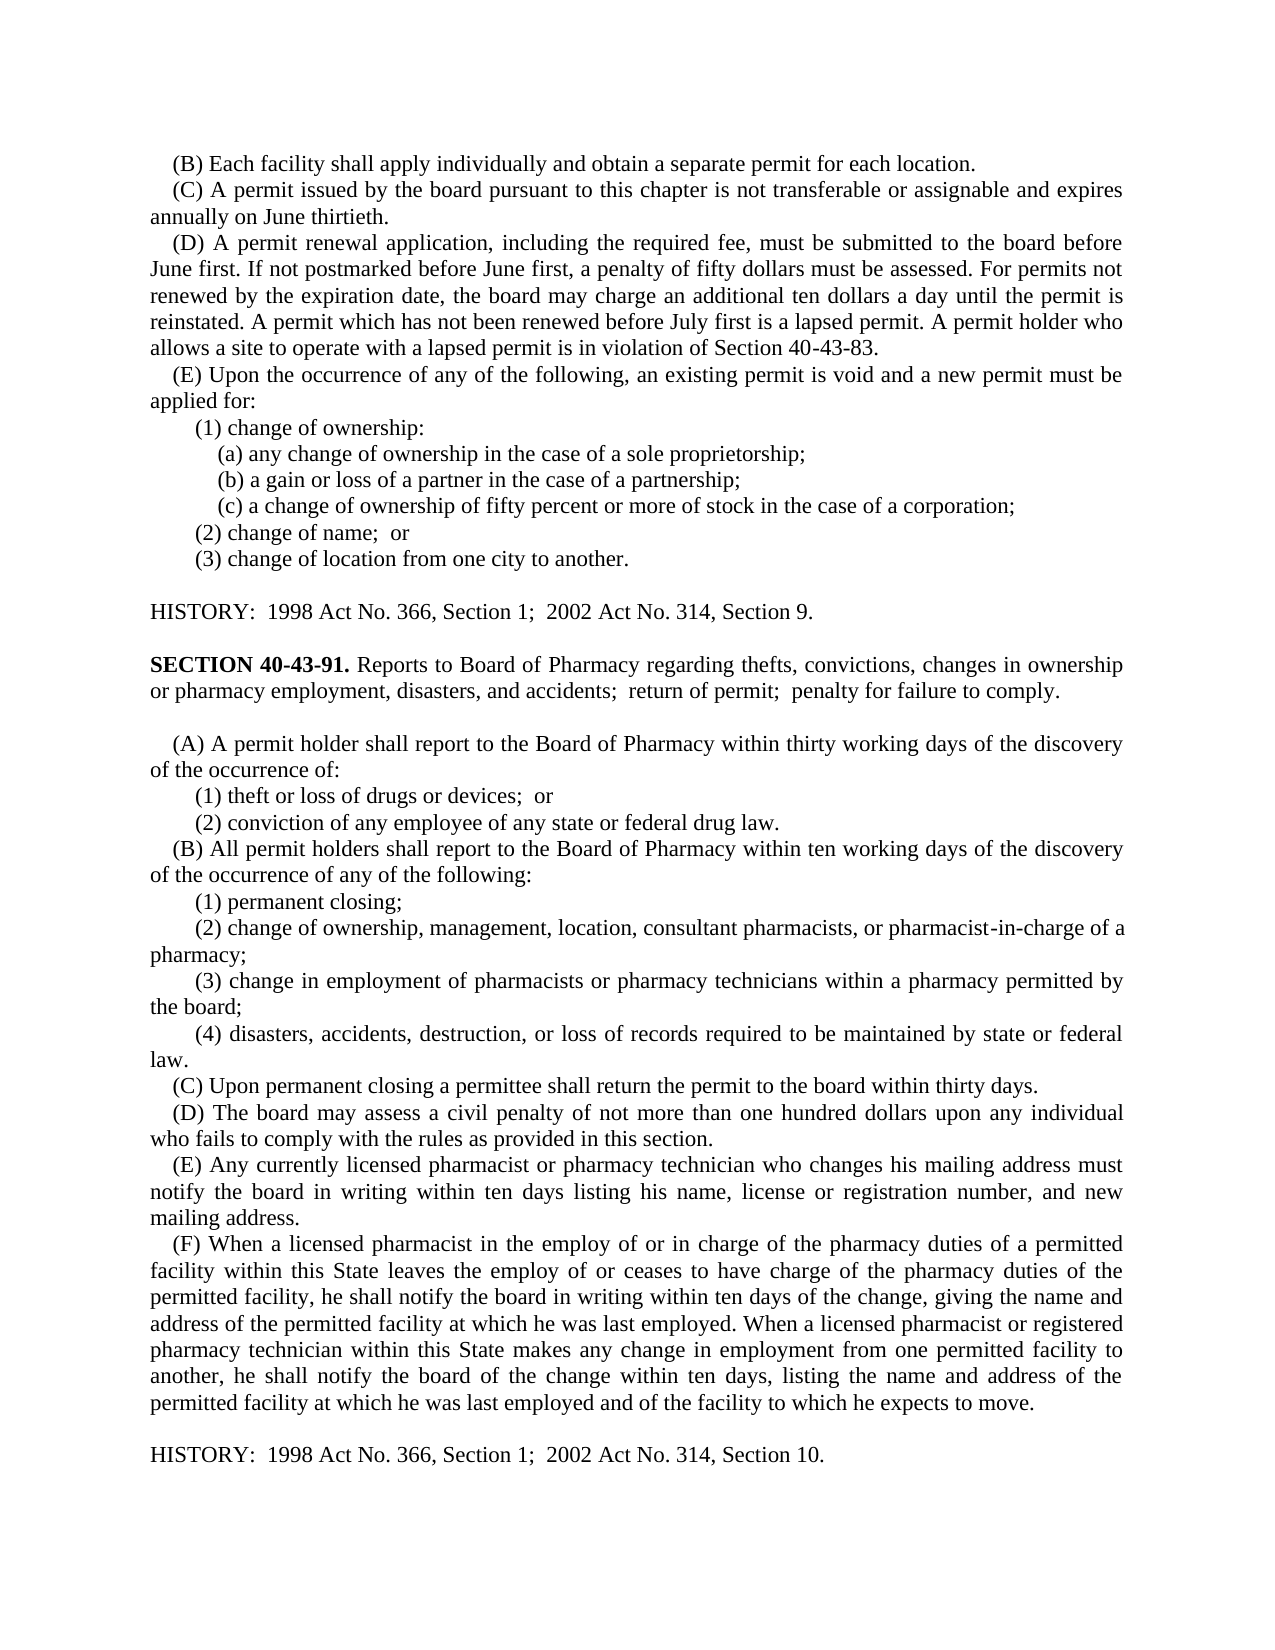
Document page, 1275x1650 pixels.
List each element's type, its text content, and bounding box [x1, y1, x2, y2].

text (1) permanent closing; [150, 888, 1125, 914]
text (1) theft or loss of drugs or devices; or [150, 782, 1125, 809]
text (2) conviction of any employee of any state or federal drug law. [150, 809, 1125, 835]
text (B) Each facility shall apply individually and obtain a separate permit for each location. [150, 150, 1125, 176]
text (E) Upon the occurrence of any of the following, an existing permit is void and a new permit must be applied for: [150, 361, 1125, 413]
text (4) disasters, accidents, destruction, or loss of records required to be maintained by state or federal law. [150, 1020, 1125, 1072]
text HISTORY: 1998 Act No. 366, Section 1; 2002 Act No. 314, Section 9. [150, 598, 1125, 624]
text (F) When a licensed pharmacist in the employ of or in charge of the pharmacy duties of a permitted facility within this State leaves the employ of or ceases to have charge of the pharmacy duties of the permitted facility, he shall notify the board in writing within ten days of the change, giving the name and address of the permitted facility at which he was last employed. When a licensed pharmacist or registered pharmacy technician within this State makes any change in employment from one permitted facility to another, he shall notify the board of the change within ten days, listing the name and address of the permitted facility at which he was last employed and of the facility to which he expects to move. [150, 1231, 1125, 1415]
text (B) All permit holders shall report to the Board of Pharmacy within ten working days of the discovery of the occurrence of any of the following: [150, 835, 1125, 888]
text (3) change in employment of pharmacists or pharmacy technicians within a pharmacy permitted by the board; [150, 967, 1125, 1020]
text HISTORY: 1998 Act No. 366, Section 1; 2002 Act No. 314, Section 10. [150, 1441, 1125, 1468]
text (E) Any currently licensed pharmacist or pharmacy technician who changes his mailing address must notify the board in writing within ten days listing his name, license or registration number, and new mailing address. [150, 1151, 1125, 1231]
text (D) The board may assess a civil penalty of not more than one hundred dollars upon any individual who fails to comply with the rules as provided in this section. [150, 1099, 1125, 1151]
text (2) change of name; or [150, 519, 1125, 545]
text (a) any change of ownership in the case of a sole proprietorship; [150, 440, 1125, 466]
text (1) change of ownership: [150, 413, 1125, 440]
text (c) a change of ownership of fifty percent or more of stock in the case of a corporation; [150, 493, 1125, 519]
text SECTION 40-43-91. Reports to Board of Pharmacy regarding thefts, convictions, changes in ownership or pharmacy employment, disasters, and accidents; return of permit; penalty for failure to comply. [150, 651, 1125, 703]
text (C) A permit issued by the board pursuant to this chapter is not transferable or assignable and expires annually on June thirtieth. [150, 176, 1125, 229]
text (D) A permit renewal application, including the required fee, must be submitted to the board before June first. If not postmarked before June first, a penalty of fifty dollars must be assessed. For permits not renewed by the expiration date, the board may charge an additional ten dollars a day until the permit is reinstated. A permit which has not been renewed before July first is a lapsed permit. A permit holder who allows a site to operate with a lapsed permit is in violation of Section 40-43-83. [150, 229, 1125, 361]
text (b) a gain or loss of a partner in the case of a partnership; [150, 466, 1125, 493]
text (A) A permit holder shall report to the Board of Pharmacy within thirty working days of the discovery of the occurrence of: [150, 730, 1125, 782]
text (2) change of ownership, management, location, consultant pharmacists, or pharmacist-in-charge of a pharmacy; [150, 914, 1125, 967]
text (C) Upon permanent closing a permittee shall return the permit to the board within thirty days. [150, 1072, 1125, 1099]
text (3) change of location from one city to another. [150, 545, 1125, 572]
